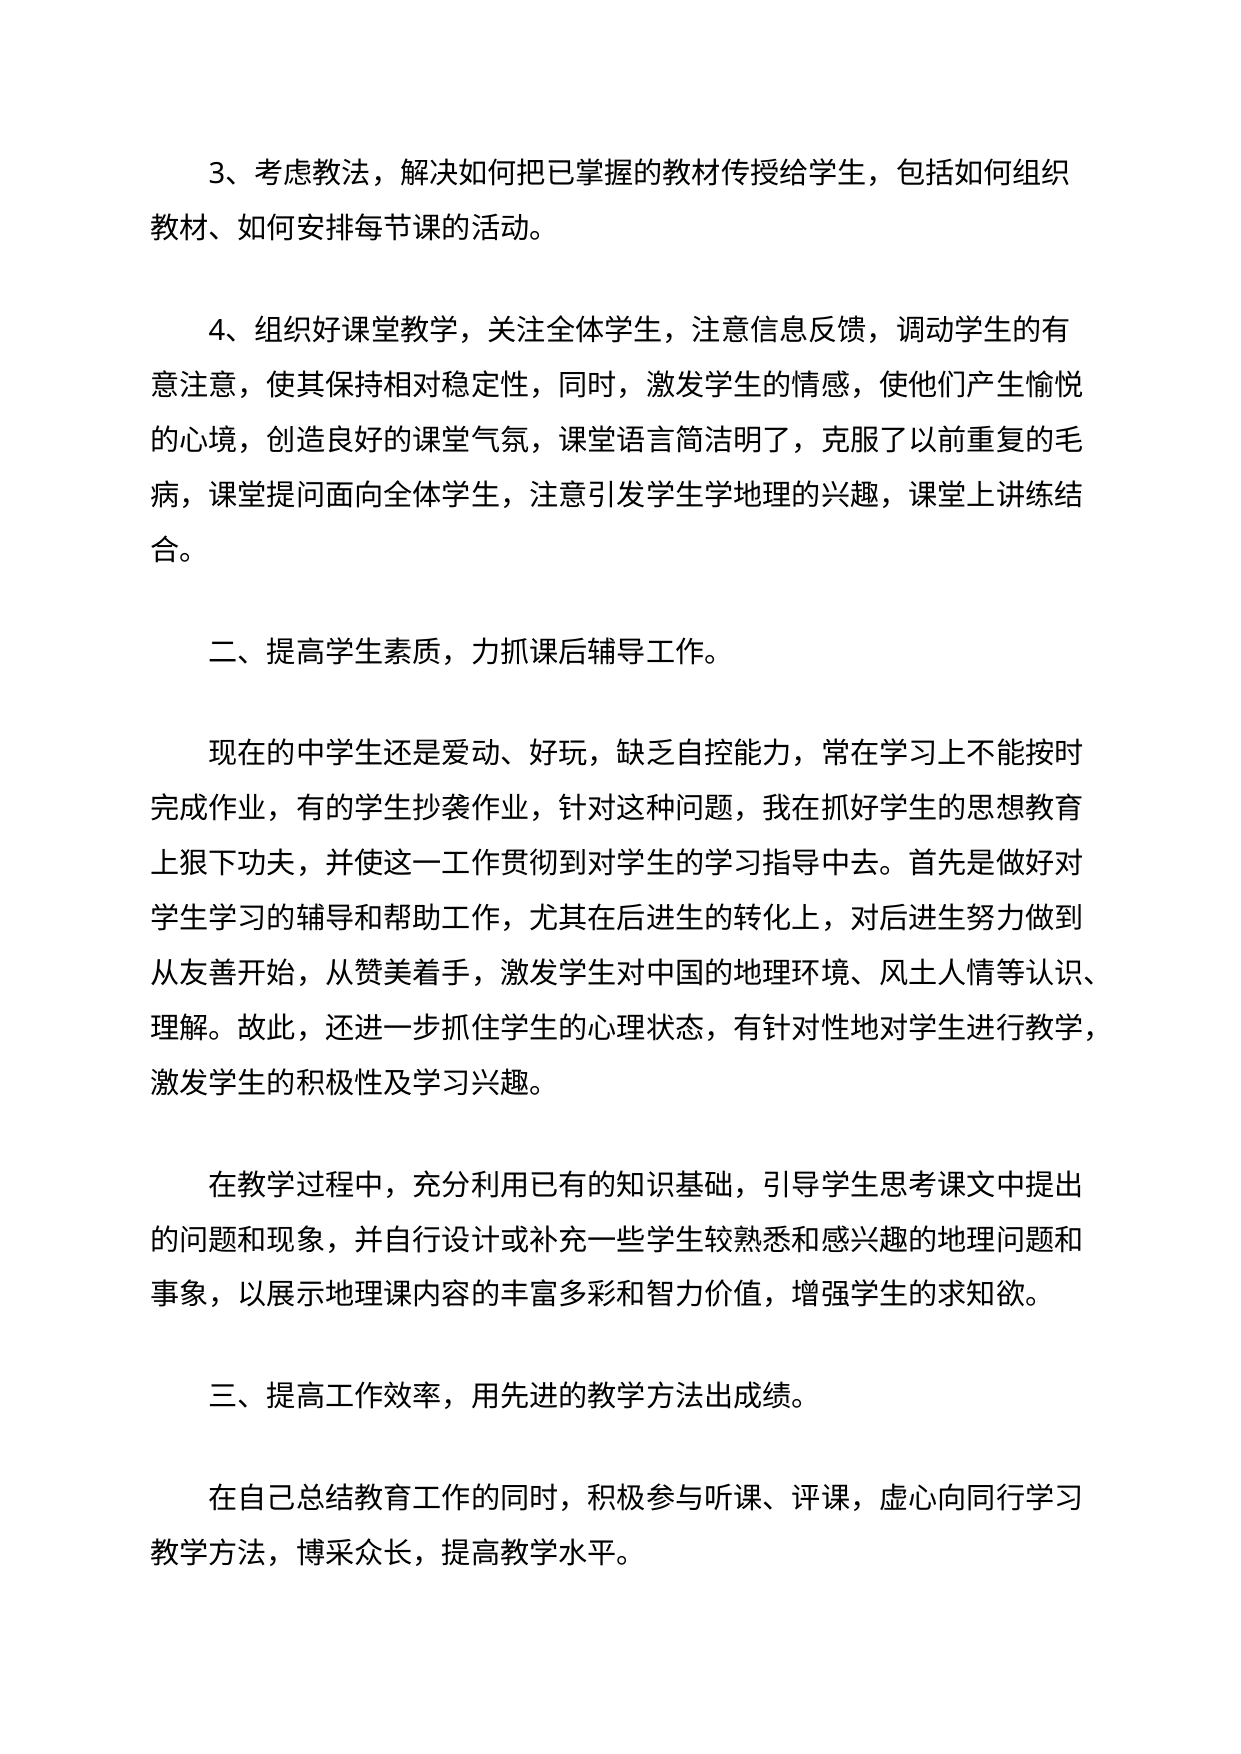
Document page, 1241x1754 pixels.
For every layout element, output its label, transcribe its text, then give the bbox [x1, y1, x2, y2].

text 三、提高工作效率，用先进的教学方法出成绩。 [150, 1373, 1090, 1415]
text 在自己总结教育工作的同时，积极参与听课、评课，虚心向同行学习教学方法，博采众长，提高教学水平。 [150, 1474, 1090, 1572]
text 二、提高学生素质，力抓课后辅导工作。 [150, 628, 1090, 671]
text 3、考虑教法，解决如何把已掌握的教材传授给学生，包括如何组织教材、如何安排每节课的活动。 [150, 150, 1090, 247]
text 4、组织好课堂教学，关注全体学生，注意信息反馈，调动学生的有意注意，使其保持相对稳定性，同时，激发学生的情感，使他们产生愉悦的心境，创造良好的课堂气氛，课堂语言简洁明了，克服了以前重复的毛病，课堂提问面向全体学生，注意引发学生学地理的兴趣，课堂上讲练结合。 [150, 307, 1090, 569]
text 现在的中学生还是爱动、好玩，缺乏自控能力，常在学习上不能按时完成作业，有的学生抄袭作业，针对这种问题，我在抓好学生的思想教育上狠下功夫，并使这一工作贯彻到对学生的学习指导中去。首先是做好对学生学习的辅导和帮助工作，尤其在后进生的转化上，对后进生努力做到从友善开始，从赞美着手，激发学生对中国的地理环境、风土人情等认识、理解。故此，还进一步抓住学生的心理状态，有针对性地对学生进行教学，激发学生的积极性及学习兴趣。 [150, 730, 1090, 1102]
text 在教学过程中，充分利用已有的知识基础，引导学生思考课文中提出的问题和现象，并自行设计或补充一些学生较熟悉和感兴趣的地理问题和事象，以展示地理课内容的丰富多彩和智力价值，增强学生的求知欲。 [150, 1161, 1090, 1313]
